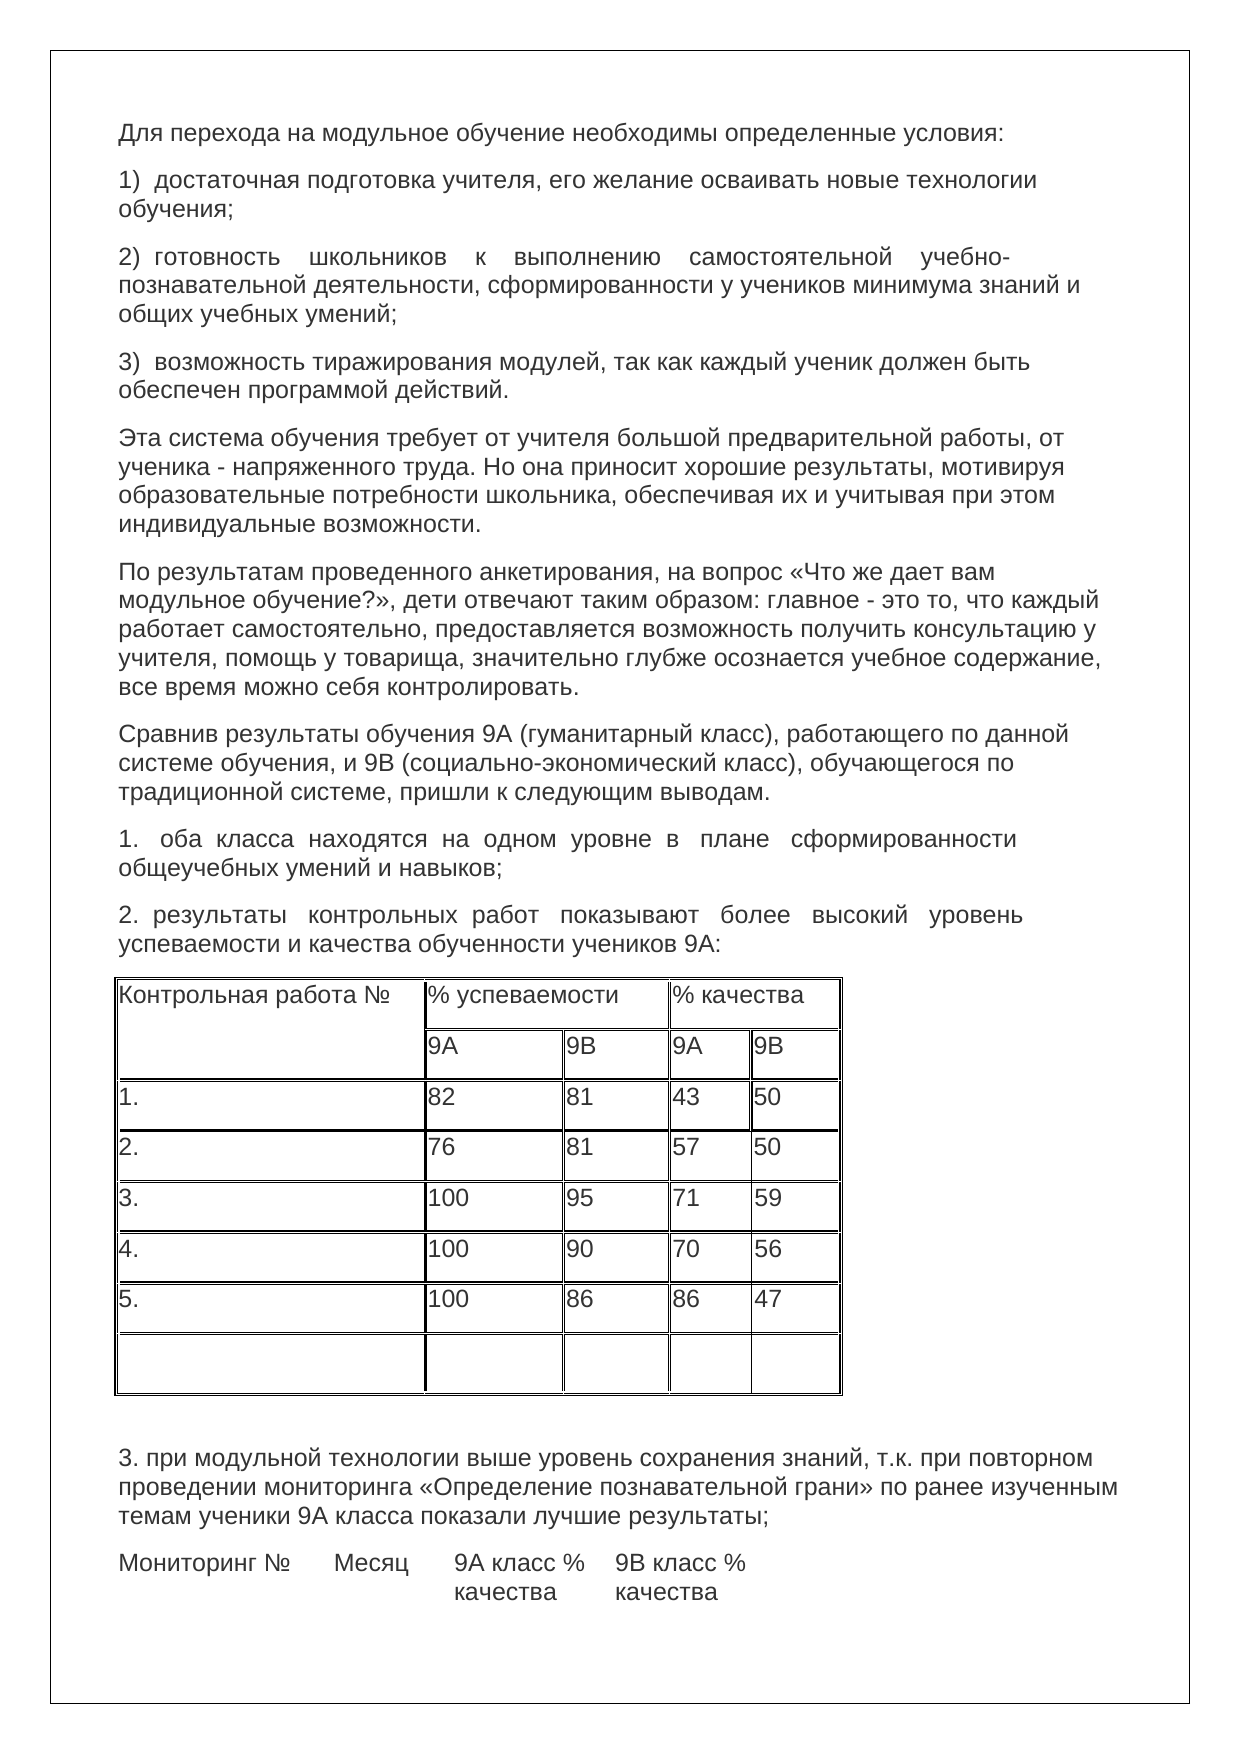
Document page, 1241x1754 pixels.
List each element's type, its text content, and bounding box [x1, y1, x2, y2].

table_cell 9В [753, 1028, 840, 1078]
table_cell 100 [427, 1183, 562, 1230]
table_header Месяц [334, 1548, 454, 1624]
table_cell 95 [565, 1183, 668, 1230]
table_cell 1. [118, 1078, 424, 1129]
table_cell 56 [752, 1230, 840, 1281]
text 1) достаточная подготовка учителя, его желание осваивать новые технологии обучения; [118, 166, 1122, 223]
table_cell 9А [427, 1031, 562, 1078]
table_cell 70 [671, 1234, 751, 1281]
table_cell 76 [427, 1132, 562, 1180]
text 2. результаты контрольных работ показывают более высокий уровень успеваемости и качества обученности учеников 9А: [118, 901, 1122, 958]
table_cell 9В [565, 1031, 668, 1078]
table_cell 100 [427, 1285, 562, 1332]
table_cell [752, 1332, 841, 1393]
table_cell 2. [118, 1129, 424, 1180]
table_header % успеваемости [425, 980, 670, 1027]
table_cell 82 [427, 1082, 562, 1129]
table_cell 86 [565, 1285, 668, 1332]
text По результатам проведенного анкетирования, на вопрос «Что же дает вам модульное обучение?», дети отвечают таким образом: главное - это то, что каждый работает самостоятельно, предоставляется возможность получить консультацию у учителя, помощь у товарища, значительно глубже осознается учебное содержание, все время можно себя контролировать. [118, 557, 1122, 701]
table_cell 5. [118, 1281, 424, 1332]
table_cell [425, 1335, 563, 1393]
table_cell 59 [752, 1180, 841, 1230]
table_cell 43 [671, 1082, 749, 1129]
table_cell [116, 1332, 425, 1393]
text 3. при модульной технологии выше уровень сохранения знаний, т.к. при повторном проведении мониторинга «Определение познавательной грани» по ранее изученным темам ученики 9А класса показали лучшие результаты; [118, 1443, 1122, 1529]
table_cell 86 [671, 1285, 751, 1332]
table_cell 90 [565, 1234, 668, 1281]
table_cell 57 [671, 1132, 751, 1180]
text 1. оба класса находятся на одном уровне в плане сформированности общеучебных умений и навыков; [118, 824, 1122, 882]
table_cell 81 [565, 1132, 668, 1180]
table_header Мониторинг № [118, 1548, 333, 1624]
table_cell 4. [118, 1230, 424, 1281]
text Сравнив результаты обучения 9А (гуманитарный класс), работающего по данной системе обучения, и 9В (социально-экономический класс), обучающегося по традиционной системе, пришли к следующим выводам. [118, 719, 1122, 806]
text Эта система обучения требует от учителя большой предварительной работы, от ученика - напряженного труда. Но она приносит хорошие результаты, мотивируя образовательные потребности школьника, обеспечивая их и учитывая при этом индивидуальные возможности. [118, 423, 1122, 538]
table_header % качества [670, 980, 839, 1027]
table_cell 47 [752, 1281, 840, 1332]
table_cell 81 [565, 1082, 668, 1129]
table_cell [564, 1335, 670, 1393]
table_cell 9А [671, 1031, 749, 1078]
table_cell 3. [116, 1180, 425, 1230]
table_header Контрольная работа № [116, 978, 425, 1078]
text 2) готовность школьников к выполнению самостоятельной учебно-познавательной деятельности, сформированности у учеников минимума знаний и общих учебных умений; [118, 242, 1122, 328]
table_cell 50 [753, 1078, 840, 1129]
table_cell [670, 1335, 751, 1393]
text Для перехода на модульное обучение необходимы определенные условия: [118, 118, 1122, 147]
table_cell 71 [671, 1183, 751, 1230]
text 3) возможность тиражирования модулей, так как каждый ученик должен быть обеспечен программой действий. [118, 347, 1122, 404]
table_header 9В класс % качества [615, 1548, 777, 1624]
table_cell 100 [427, 1234, 562, 1281]
table_cell 50 [752, 1129, 839, 1180]
table_header 9А класс % качества [454, 1548, 615, 1624]
